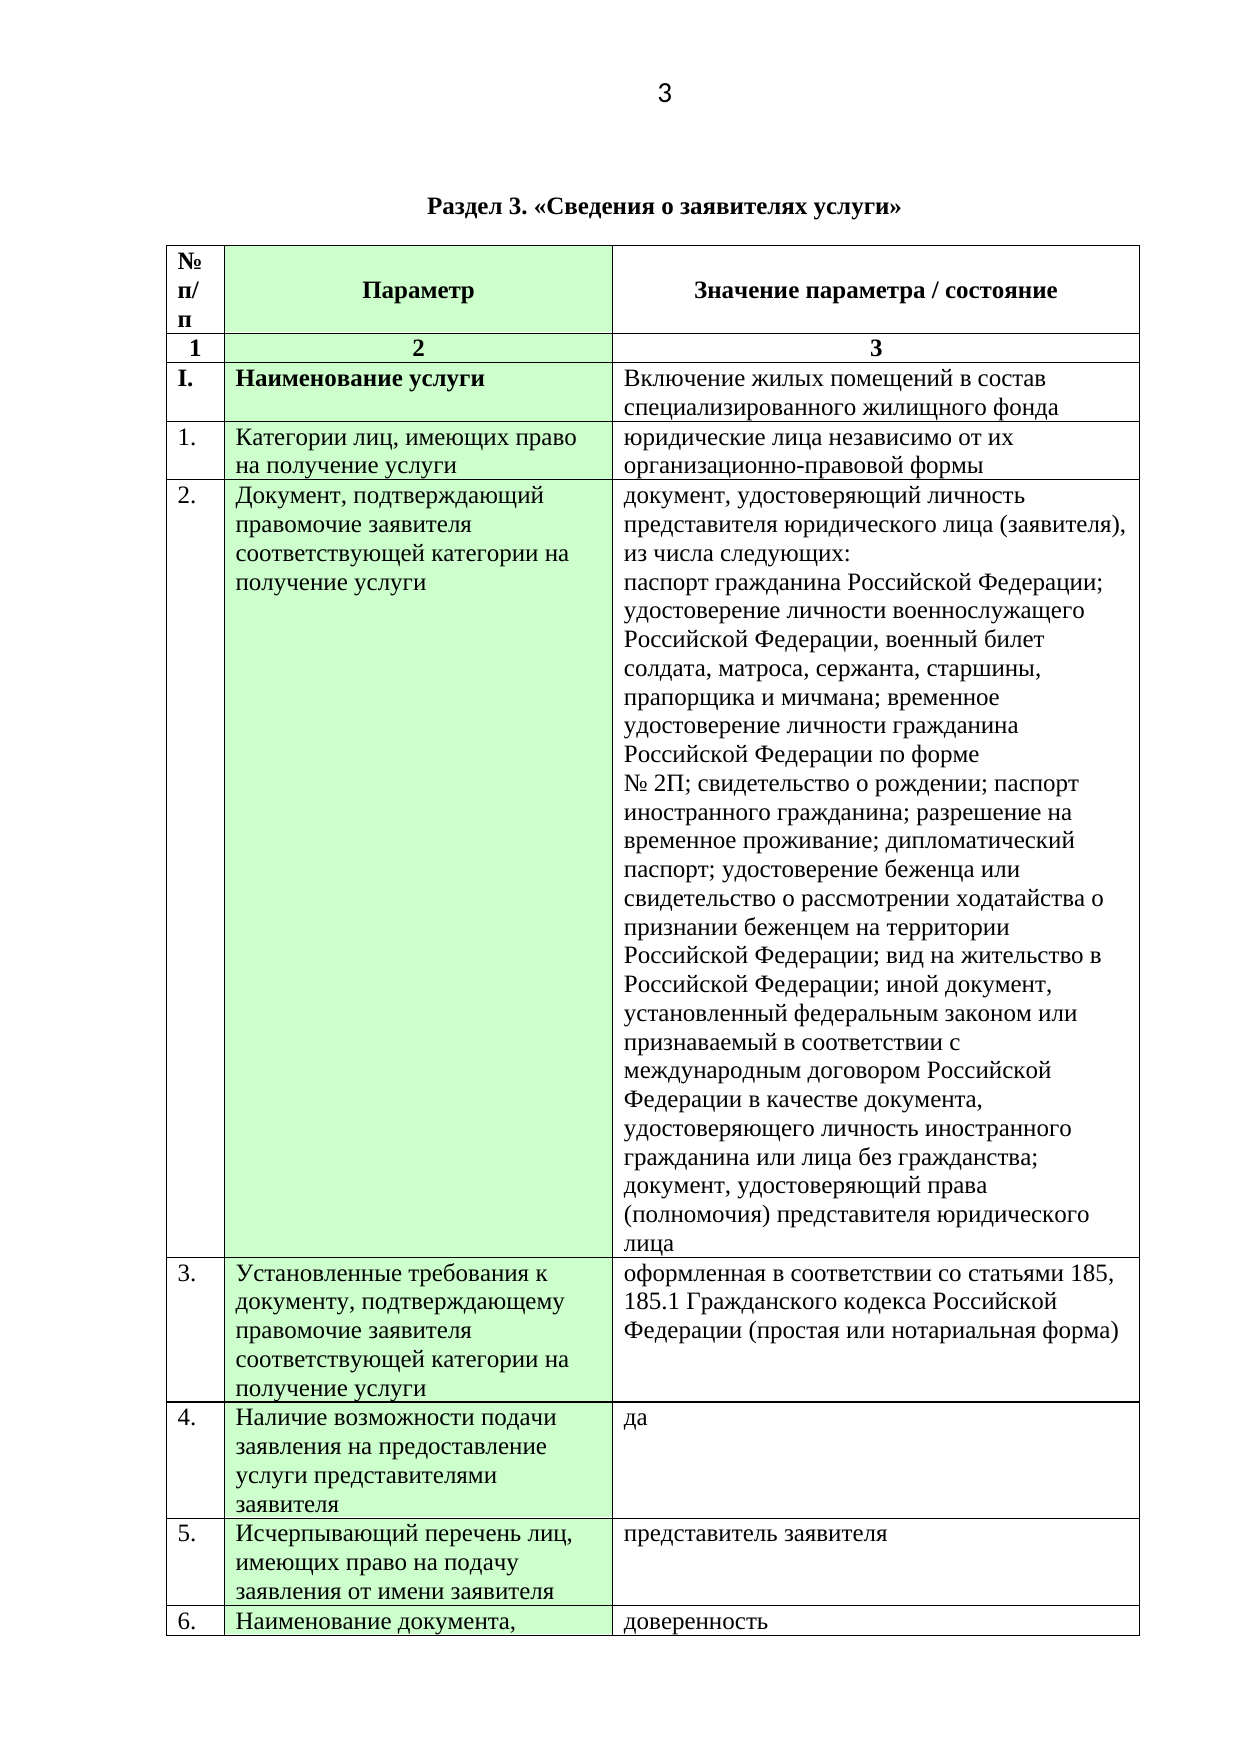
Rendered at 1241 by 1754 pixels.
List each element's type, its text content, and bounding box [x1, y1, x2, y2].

table_cell Исчерпывающий перечень лиц, имеющих право на подачу заявления от имени заявителя [225, 1519, 612, 1605]
table_cell [167, 1519, 224, 1605]
table_cell да [613, 1403, 1139, 1517]
table_cell документ, удостоверяющий личность представителя юридического лица (заявителя), из числа следующих: паспорт гражданина Российской Федерации; удостоверение личности военнослужащего Российской Федерации, военный билет солдата, матроса, сержанта, старшины, прапорщика и мичмана; временное удостоверение личности гражданина Российской Федерации по форме № 2П; свидетельство о рождении; паспорт иностранного гражданина; разрешение на временное проживание; дипломатический паспорт; удостоверение беженца или свидетельство о рассмотрении ходатайства о признании беженцем на территории Российской Федерации; вид на жительство в Российской Федерации; иной документ, установленный федеральным законом или признаваемый в соответствии с международным договором Российской Федерации в качестве документа, удостоверяющего личность иностранного гражданина или лица без гражданства; документ, удостоверяющий права (полномочия) представителя юридического лица [613, 480, 1139, 1257]
table_cell Документ, подтверждающий правомочие заявителя соответствующей категории на получение услуги [225, 480, 612, 1257]
table_cell юридические лица независимо от их организационно-правовой формы [613, 422, 1139, 479]
table_cell оформленная в соответствии со статьями 185, 185.1 Гражданского кодекса Российской Федерации (простая или нотариальная форма) [613, 1258, 1139, 1401]
table_cell Категории лиц, имеющих право на получение услуги [225, 422, 612, 479]
table_cell представитель заявителя [613, 1519, 1139, 1605]
table_cell [167, 1258, 224, 1401]
table_cell Включение жилых помещений в состав специализированного жилищного фонда [613, 363, 1139, 421]
table_cell [167, 1606, 224, 1634]
table_cell [167, 1403, 224, 1517]
table_cell 1 [167, 334, 224, 362]
table_cell Наименование услуги [225, 363, 612, 421]
table_cell Наличие возможности подачи заявления на предоставление услуги представителями заявителя [225, 1403, 612, 1517]
table_cell 2 [225, 334, 612, 362]
table_cell I. [167, 363, 224, 421]
table_cell Установленные требования к документу, подтверждающему правомочие заявителя соответствующей категории на получение услуги [225, 1258, 612, 1401]
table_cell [225, 1606, 612, 1634]
table_cell [167, 480, 224, 1257]
table_header Параметр [225, 246, 612, 332]
table_cell 3 [613, 334, 1139, 362]
table_cell доверенность [613, 1606, 1139, 1634]
table_cell [167, 422, 224, 479]
table_header Значение параметра / состояние [613, 246, 1139, 332]
text Раздел 3. «Сведения о заявителях услуги» [177, 191, 1152, 220]
table_header № п/п [167, 246, 224, 332]
